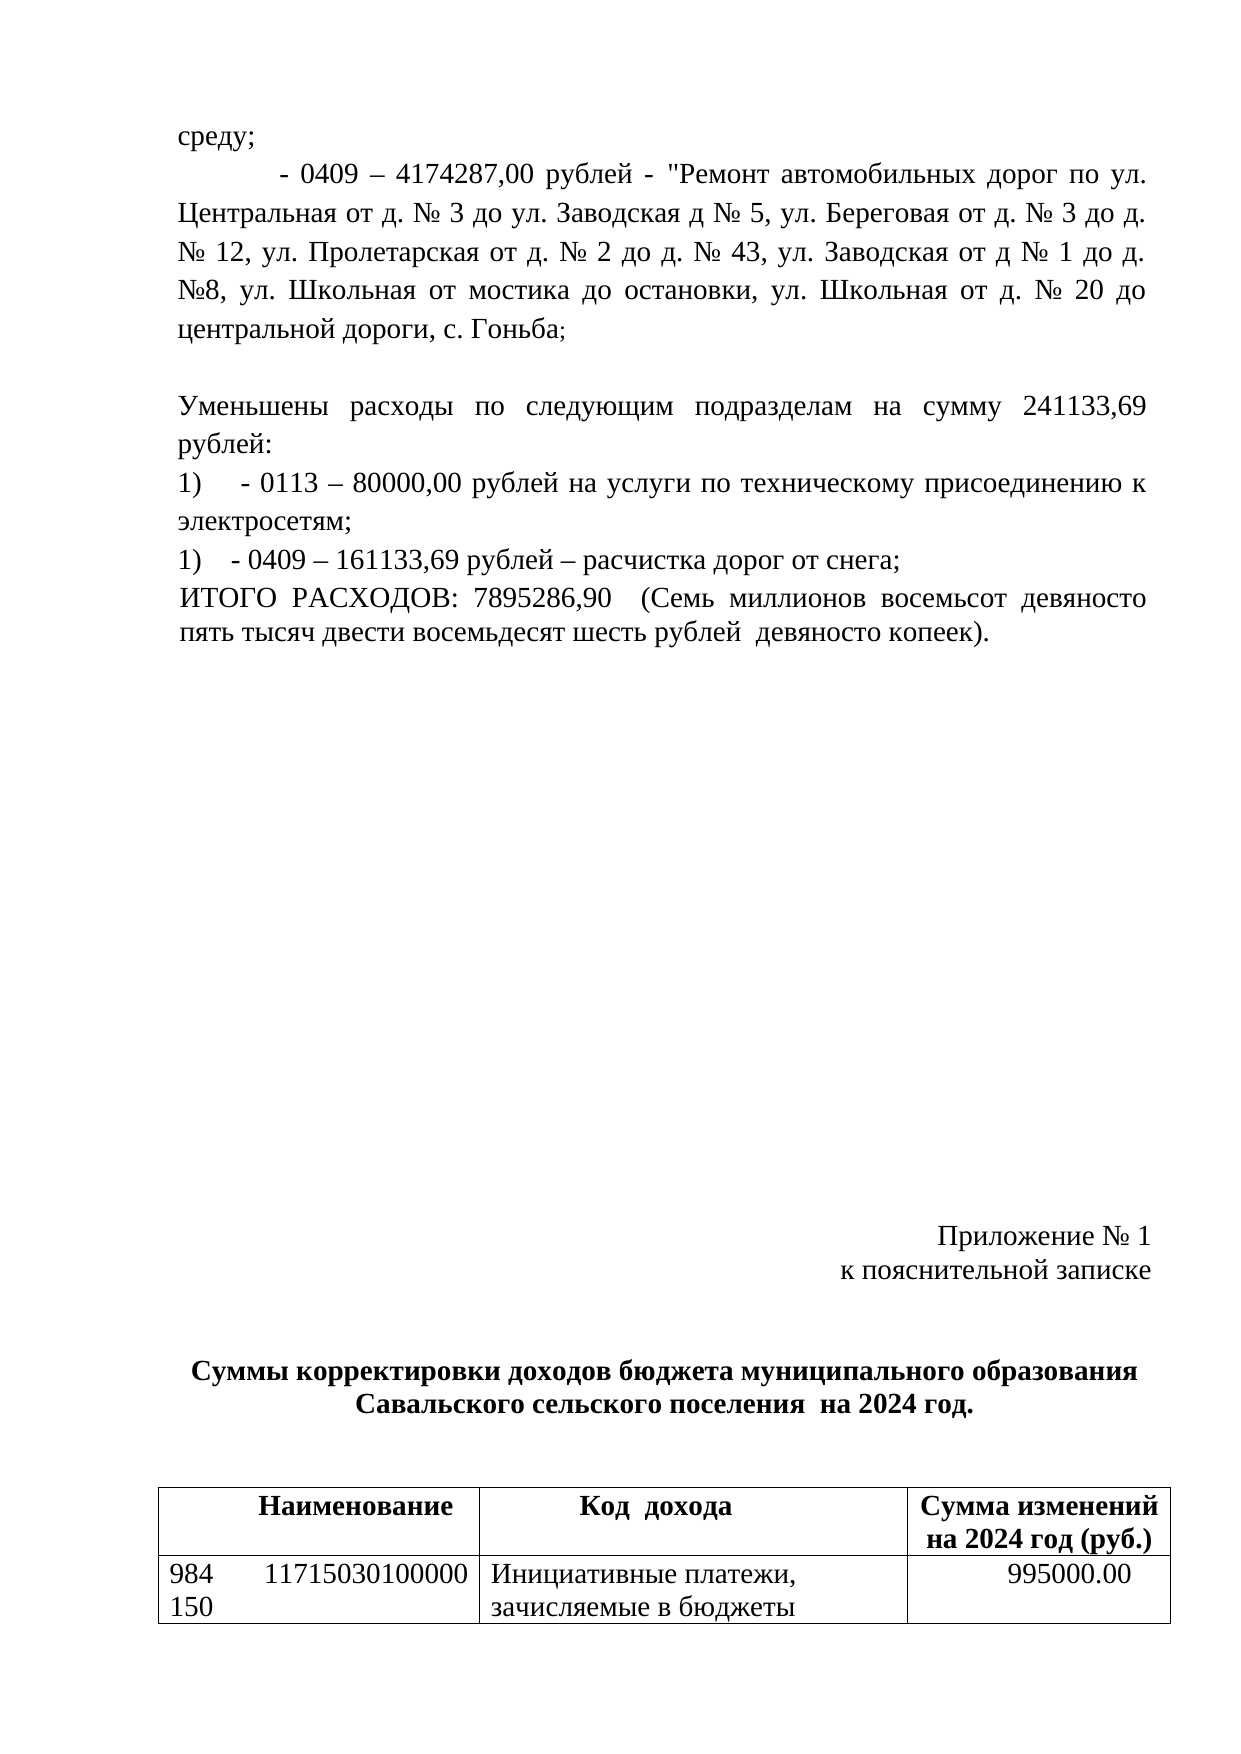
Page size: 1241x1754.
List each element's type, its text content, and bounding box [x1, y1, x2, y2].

text Приложение № 1 [177, 1218, 1152, 1252]
table_cell Инициативные платежи, зачисляемые в бюджеты сельских поселений [480, 1556, 907, 1623]
text Уменьшены расходы по следующим подразделам на сумму 241133,69 рублей: [177, 388, 1147, 460]
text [177, 118, 1147, 152]
table_cell 995000.00 [908, 1556, 1170, 1623]
text ИТОГО РАСХОДОВ: 7895286,90 (Семь миллионов восемьсот девяносто пять тысяч двести восемьдесят шесть рублей девяносто копеек). [179, 581, 1147, 648]
text Суммы корректировки доходов бюджета муниципального образования [177, 1353, 1152, 1386]
text - 0409 – 4174287,00 рублей - "Ремонт автомобильных дорог по ул. Центральная от д. № 3 до ул. Заводская д № 5, ул. Береговая от д. № 3 до д. № 12, ул. Пролетарская от д. № 2 до д. № 43, ул. Заводская от д № 1 до д. №8, ул. Школьная от мостика до остановки, ул. Школьная от д. № 20 до центральной дороги, с. Гоньба; [177, 157, 1147, 344]
table_header Наименование [159, 1488, 479, 1555]
table_header Код дохода [480, 1488, 907, 1555]
text 1) - 0409 – 161133,69 рублей – расчистка дорог от снега; [177, 542, 1147, 576]
text Савальского сельского поселения на 2024 год. [177, 1386, 1152, 1420]
text к пояснительной записке [177, 1252, 1152, 1286]
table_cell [159, 1556, 479, 1623]
table_header Сумма изменений на 2024 год (руб.) [908, 1488, 1170, 1555]
text 1) - 0113 – 80000,00 рублей на услуги по техническому присоединению к электросетям; [177, 465, 1147, 537]
